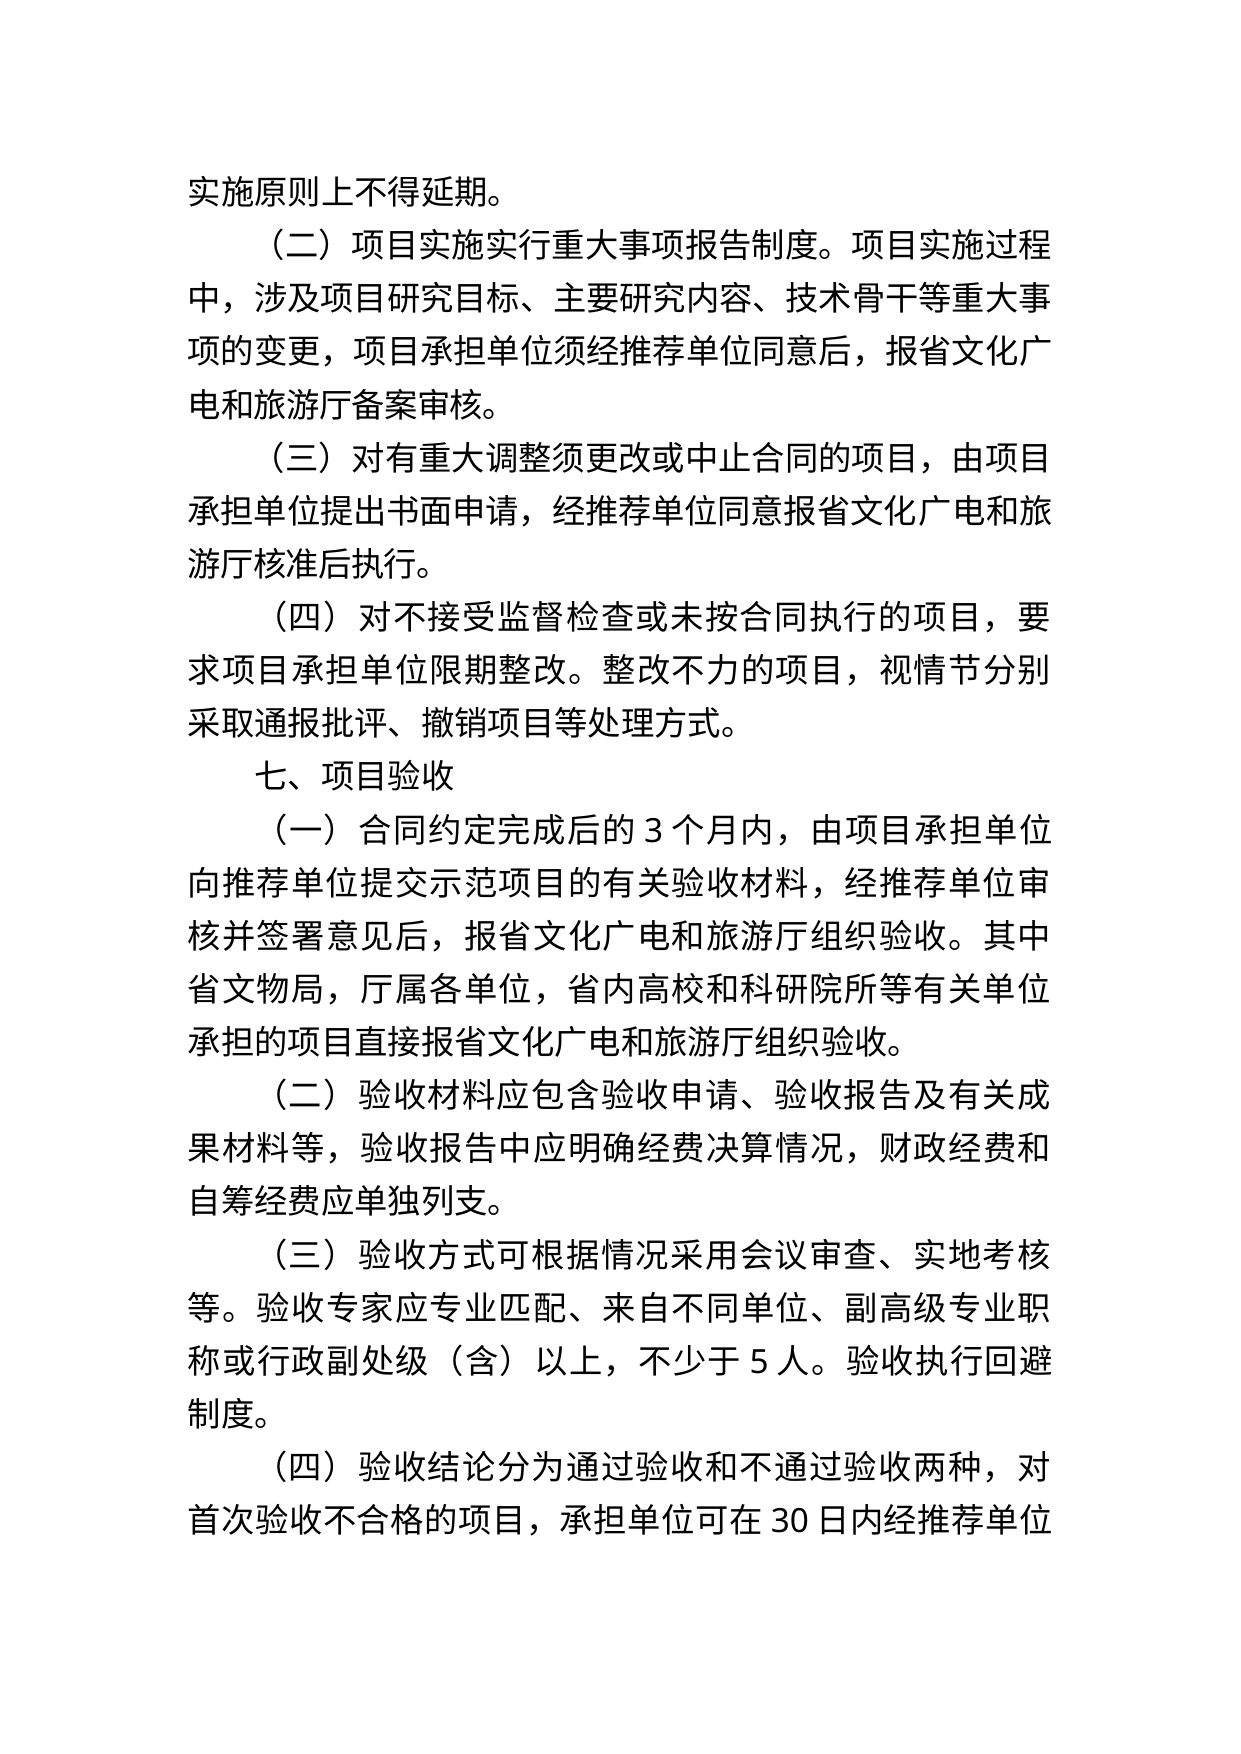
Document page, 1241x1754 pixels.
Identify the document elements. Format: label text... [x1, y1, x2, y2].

text （一）合同约定完成后的3个月内，由项目承担单位向推荐单位提交示范项目的有关验收材料，经推荐单位审核并签署意见后，报省文化广电和旅游厅组织验收。其中省文物局，厅属各单位，省内高校和科研院所等有关单位承担的项目直接报省文化广电和旅游厅组织验收。 [187, 799, 1053, 1065]
text （三）验收方式可根据情况采用会议审查、实地考核等。验收专家应专业匹配、来自不同单位、副高级专业职称或行政副处级（含）以上，不少于5人。验收执行回避制度。 [187, 1224, 1053, 1437]
text （三）对有重大调整须更改或中止合同的项目，由项目承担单位提出书面申请，经推荐单位同意报省文化广电和旅游厅核准后执行。 [187, 428, 1053, 587]
text 七、项目验收 [187, 746, 1053, 799]
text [187, 1437, 1053, 1543]
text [187, 162, 1053, 215]
text （二）项目实施实行重大事项报告制度。项目实施过程中，涉及项目研究目标、主要研究内容、技术骨干等重大事项的变更，项目承担单位须经推荐单位同意后，报省文化广电和旅游厅备案审核。 [187, 215, 1053, 428]
text （二）验收材料应包含验收申请、验收报告及有关成果材料等，验收报告中应明确经费决算情况，财政经费和自筹经费应单独列支。 [187, 1065, 1053, 1224]
text （四）对不接受监督检查或未按合同执行的项目，要求项目承担单位限期整改。整改不力的项目，视情节分别采取通报批评、撤销项目等处理方式。 [187, 587, 1053, 746]
